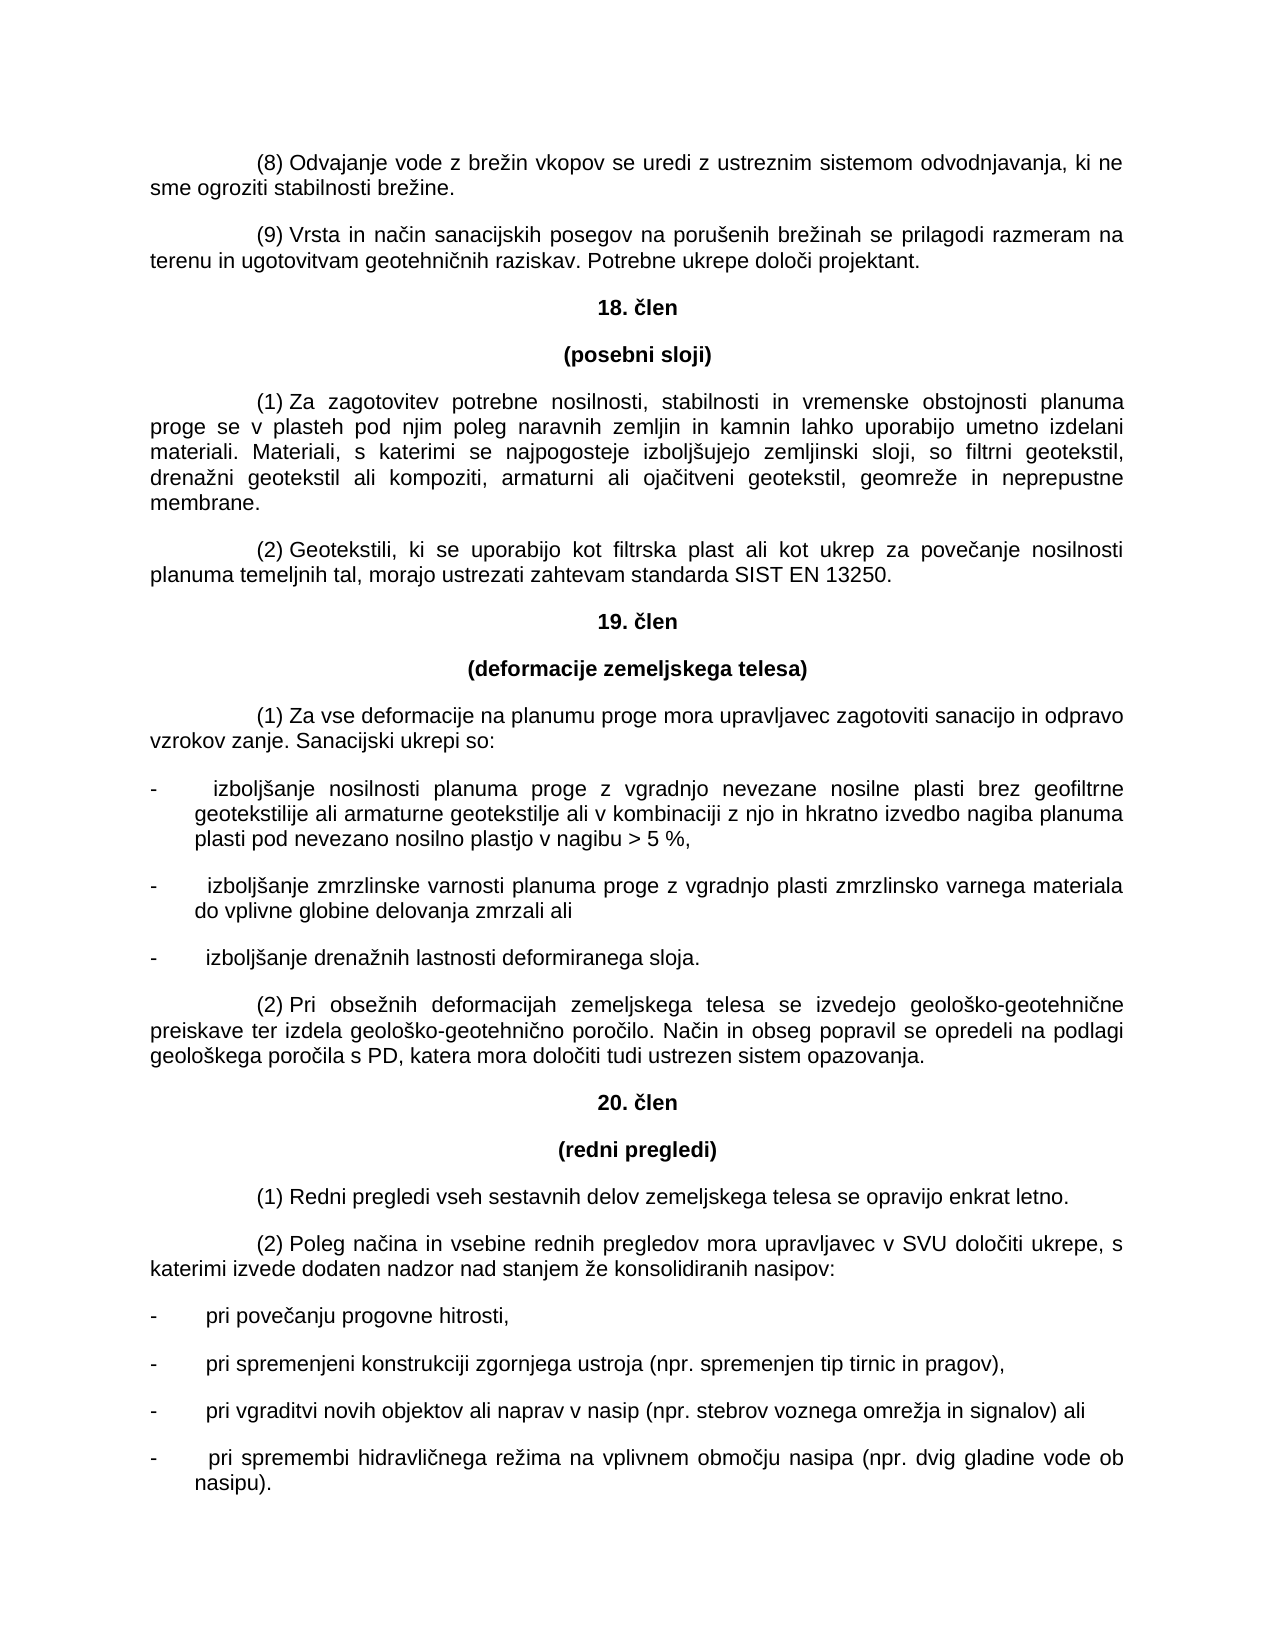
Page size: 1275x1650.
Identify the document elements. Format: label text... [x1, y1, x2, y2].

text (1) Redni pregledi vseh sestavnih delov zemeljskega telesa se opravijo enkrat letno. [150, 1184, 1125, 1209]
text (8) Odvajanje vode z brežin vkopov se uredi z ustreznim sistemom odvodnjavanja, ki ne sme ogroziti stabilnosti brežine. [150, 150, 1125, 200]
text - izboljšanje drenažnih lastnosti deformiranega sloja. [150, 945, 1125, 970]
text 20. člen [150, 1069, 1125, 1115]
text - izboljšanje nosilnosti planuma proge z vgradnjo nevezane nosilne plasti brez geofiltrne geotekstilije ali armaturne geotekstilje ali v kombinaciji z njo in hkratno izvedbo nagiba planuma plasti pod nevezano nosilno plastjo v nagibu > 5 %, [150, 775, 1125, 851]
text - pri spremenjeni konstrukciji zgornjega ustroja (npr. spremenjen tip tirnic in pragov), [150, 1350, 1125, 1376]
text (9) Vrsta in način sanacijskih posegov na porušenih brežinah se prilagodi razmeram na terenu in ugotovitvam geotehničnih raziskav. Potrebne ukrepe določi projektant. [150, 222, 1125, 273]
text (posebni sloji) [150, 321, 1125, 367]
text - pri spremembi hidravličnega režima na vplivnem območju nasipa (npr. dvig gladine vode ob nasipu). [150, 1444, 1125, 1495]
text - pri vgraditvi novih objektov ali naprav v nasip (npr. stebrov voznega omrežja in signalov) ali [150, 1397, 1125, 1423]
text 19. člen [150, 588, 1125, 634]
text - pri povečanju progovne hitrosti, [150, 1303, 1125, 1328]
text (2) Geotekstili, ki se uporabijo kot filtrska plast ali kot ukrep za povečanje nosilnosti planuma temeljnih tal, morajo ustrezati zahtevam standarda SIST EN 13250. [150, 537, 1125, 587]
text (deformacije zemeljskega telesa) [150, 635, 1125, 681]
text (2) Pri obsežnih deformacijah zemeljskega telesa se izvedejo geološko-geotehnične preiskave ter izdela geološko-geotehnično poročilo. Način in obseg popravil se opredeli na podlagi geološkega poročila s PD, katera mora določiti tudi ustrezen sistem opazovanja. [150, 992, 1125, 1068]
text (2) Poleg načina in vsebine rednih pregledov mora upravljavec v SVU določiti ukrepe, s katerimi izvede dodaten nadzor nad stanjem že konsolidiranih nasipov: [150, 1231, 1125, 1281]
text (redni pregledi) [150, 1116, 1125, 1162]
text - izboljšanje zmrzlinske varnosti planuma proge z vgradnjo plasti zmrzlinsko varnega materiala do vplivne globine delovanja zmrzali ali [150, 873, 1125, 923]
text (1) Za vse deformacije na planumu proge mora upravljavec zagotoviti sanacijo in odpravo vzrokov zanje. Sanacijski ukrepi so: [150, 703, 1125, 753]
text (1) Za zagotovitev potrebne nosilnosti, stabilnosti in vremenske obstojnosti planuma proge se v plasteh pod njim poleg naravnih zemljin in kamnin lahko uporabijo umetno izdelani materiali. Materiali, s katerimi se najpogosteje izboljšujejo zemljinski sloji, so filtrni geotekstil, drenažni geotekstil ali kompoziti, armaturni ali ojačitveni geotekstil, geomreže in neprepustne membrane. [150, 389, 1125, 515]
text 18. člen [150, 274, 1125, 320]
